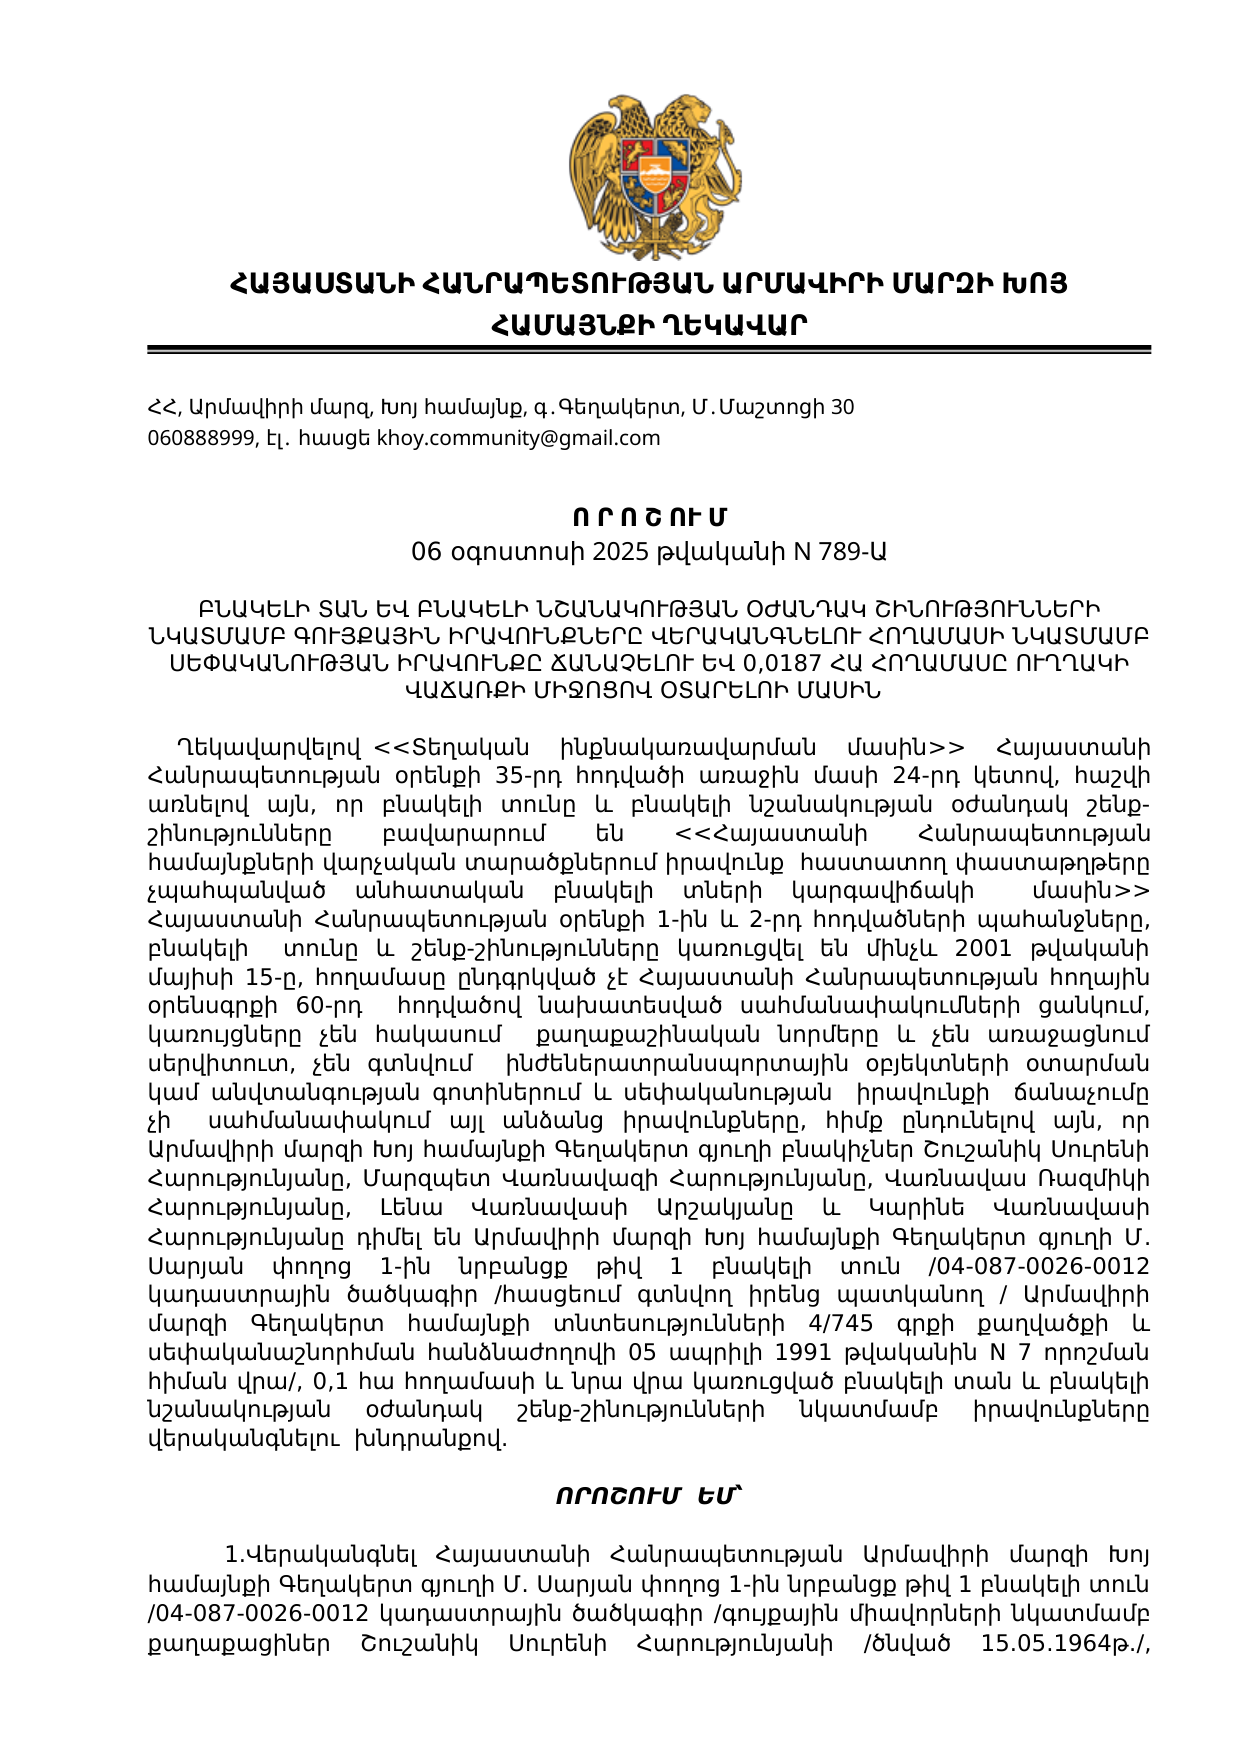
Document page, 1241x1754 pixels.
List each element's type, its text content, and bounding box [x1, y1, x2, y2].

table_header ՀԱՅԱՍՏԱՆԻ ՀԱՆՐԱՊԵՏՈՒԹՅԱՆ ԱՐՄԱՎԻՐԻ ՄԱՐԶԻ ԽՈՅ ՀԱՄԱՅՆՔԻ ՂԵԿԱՎԱՐ ՀՀ, Արմավիրի մարզ, Խոյ համայնք, գ․Գեղակերտ, Մ․Մաշտոցի 30 060888999, էլ․ հասցե khoy.community@gmail.com [148, 89, 1151, 345]
table_header ՀԱՅԱՍՏԱՆԻ ՀԱՆՐԱՊԵՏՈՒԹՅԱՆ ԱՐՄԱՎԻՐԻ ՄԱՐԶԻ ԽՈՅ ՀԱՄԱՅՆՔԻ ՂԵԿԱՎԱՐ ՀՀ, Արմավիրի մարզ, Խոյ համայնք, գ․Գեղակերտ, Մ․Մաշտոցի 30 060888999, էլ․ հասցե khoy.community@gmail.com [148, 354, 1151, 470]
text ԲՆԱԿԵԼԻ ՏԱՆ ԵՎ ԲՆԱԿԵԼԻ ՆՇԱՆԱԿՈՒԹՅԱՆ ՕԺԱՆԴԱԿ ՇԻՆՈՒԹՅՈՒՆՆԵՐԻ ՆԿԱՏՄԱՄԲ ԳՈՒՅՔԱՅԻՆ ԻՐԱՎՈՒՆՔՆԵՐԸ ՎԵՐԱԿԱՆԳՆԵԼՈՒ ՀՈՂԱՄԱՍԻ ՆԿԱՏՄԱՄԲ ՍԵՓԱԿԱՆՈՒԹՅԱՆ ԻՐԱՎՈՒՆՔԸ ՃԱՆԱՉԵԼՈՒ ԵՎ 0,0187 ՀԱ ՀՈՂԱՄԱՍԸ ՈՒՂՂԱԿԻ ՎԱՃԱՌՔԻ ՄԻՋՈՑՈՎ ՕՏԱՐԵԼՈԻ ՄԱՍԻՆ [147, 597, 1151, 705]
text ՈՐՈՇՈՒՄ ԵՄ՝ [147, 1483, 1151, 1510]
text Ո Ր Ո Շ ՈՒ Մ 06 օգոստոսի 2025 թվականի N 789-Ա [147, 499, 1151, 567]
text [147, 1541, 1151, 1657]
text Ղեկավարվելով <<Տեղական ինքնակառավարման մասին>> Հայաստանի Հանրապետության օրենքի 35-րդ հոդվածի առաջին մասի 24-րդ կետով, հաշվի առնելով այն, որ բնակելի տունը և բնակելի նշանակության օժանդակ շենք-շինությունները բավարարում են <<Հայաստանի Հանրապետության համայնքների վարչական տարածքներում իրավունք հաստատող փաստաթղթերը չպահպանված անհատական բնակելի տների կարգավիճակի մասին>> Հայաստանի Հանրապետության օրենքի 1-ին և 2-րդ հոդվածների պահանջները, բնակելի տունը և շենք-շինությունները կառուցվել են մինչև 2001 թվականի մայիսի 15-ը, հողամասը ընդգրկված չէ Հայաստանի Հանրապետության հողային օրենսգրքի 60-րդ հոդվածով նախատեսված սահմանափակումների ցանկում, կառույցները չեն հակասում քաղաքաշինական նորմերը և չեն առաջացնում սերվիտուտ, չեն գտնվում ինժեներատրանսպորտային օբյեկտների օտարման կամ անվտանգության գոտիներում և սեփականության իրավունքի ճանաչումը չի սահմանափակում այլ անձանց իրավունքները, հիմք ընդունելով այն, որ Արմավիրի մարզի Խոյ համայնքի Գեղակերտ գյուղի բնակիչներ Շուշանիկ Սուրենի Հարությունյանը, Մարզպետ Վառնավազի Հարությունյանը, Վառնավաս Ռազմիկի Հարությունյանը, Լենա Վառնավասի Արշակյանը և Կարինե Վառնավասի Հարությունյանը դիմել են Արմավիրի մարզի Խոյ համայնքի Գեղակերտ գյուղի Մ․ Սարյան փողոց 1-ին նրբանցք թիվ 1 բնակելի տուն /04-087-0026-0012 կադաստրային ծածկագիր /հասցեում գտնվող իրենց պատկանող / Արմավիրի մարզի Գեղակերտ համայնքի տնտեսությունների 4/745 գրքի քաղվածքի և սեփականաշնորհման հանձնաժողովի 05 ապրիլի 1991 թվականին N 7 որոշման հիման վրա/, 0,1 հա հողամասի և նրա վրա կառուցված բնակելի տան և բնակելի նշանակության օժանդակ շենք-շինությունների նկատմամբ իրավունքները վերականգնելու խնդրանքով. [147, 734, 1151, 1452]
